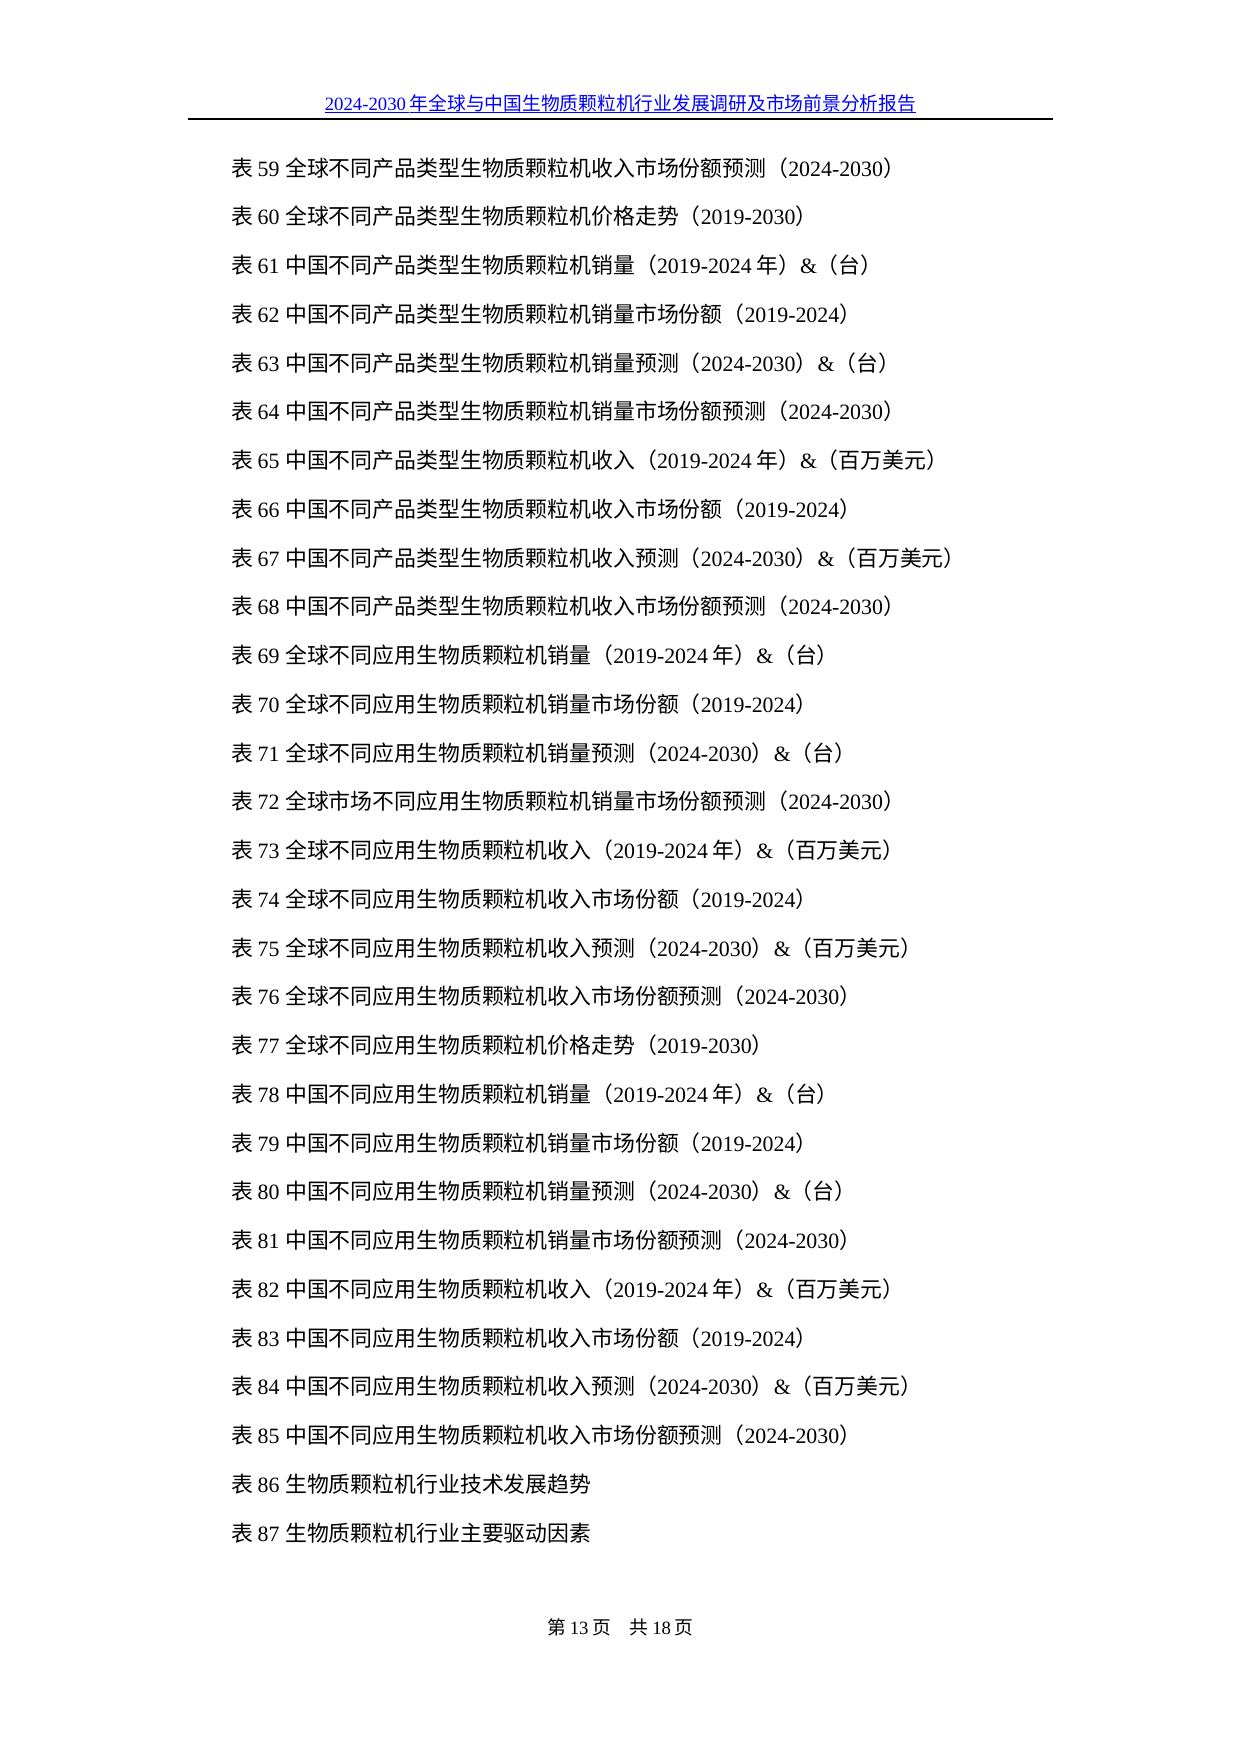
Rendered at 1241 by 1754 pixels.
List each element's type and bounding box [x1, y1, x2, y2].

text [187, 150, 1053, 1548]
